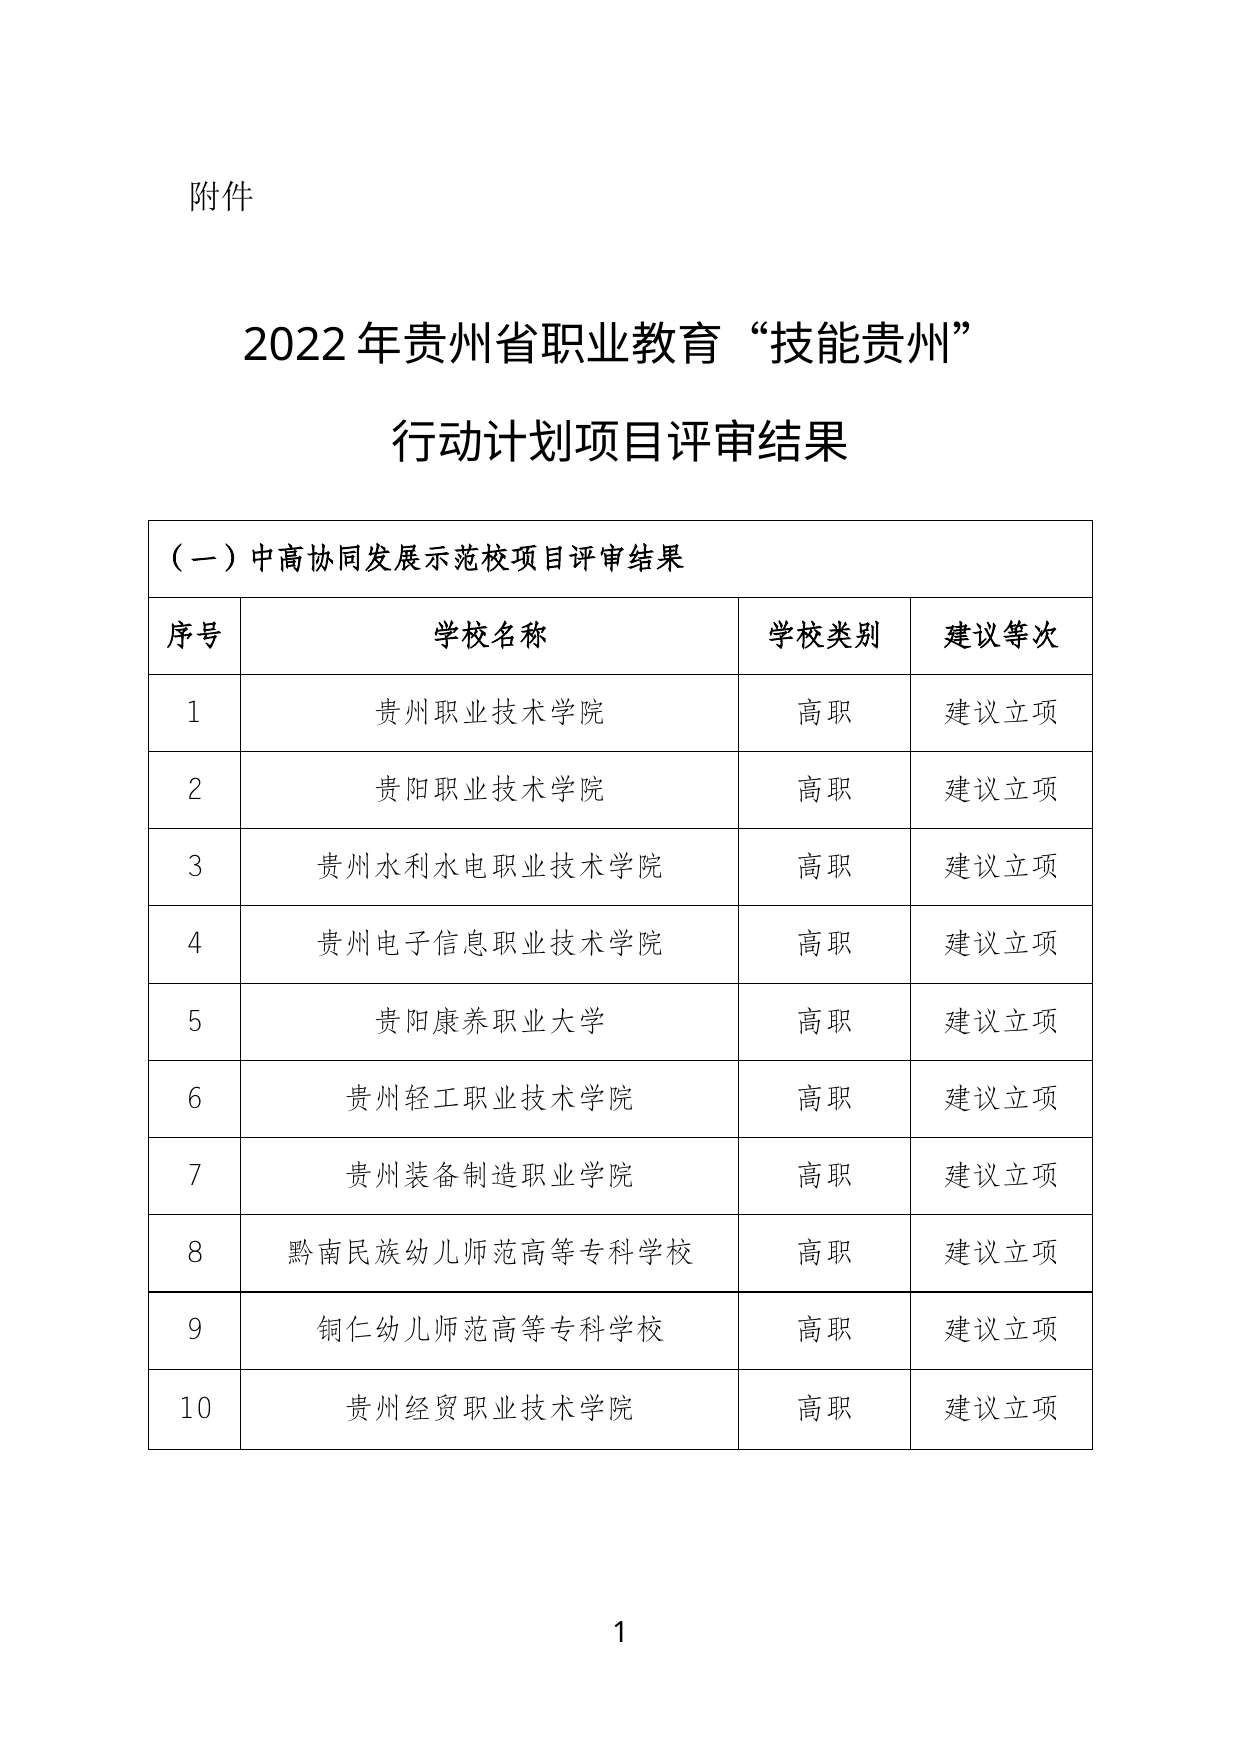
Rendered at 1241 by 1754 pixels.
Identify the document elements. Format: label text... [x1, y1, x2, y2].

table_cell 高职 [739, 906, 910, 983]
table_cell 贵州轻工职业技术学院 [241, 1061, 738, 1137]
table_cell 建议立项 [911, 906, 1092, 983]
table_cell 贵阳康养职业大学 [241, 984, 738, 1060]
table_cell 高职 [739, 1138, 910, 1214]
table_cell 9 [149, 1293, 240, 1368]
table_header （一）中高协同发展示范校项目评审结果 [149, 521, 1092, 597]
table_cell 学校名称 [241, 598, 738, 674]
table_cell 高职 [739, 829, 910, 905]
table_cell 序号 [149, 598, 240, 674]
table_cell 建议立项 [911, 984, 1092, 1060]
table_cell 贵州装备制造职业学院 [241, 1138, 738, 1214]
table_cell 10 [149, 1370, 240, 1449]
table_cell 建议立项 [911, 675, 1092, 751]
table_cell 高职 [739, 1293, 910, 1368]
table_cell 1 [149, 675, 240, 751]
table_cell 贵州经贸职业技术学院 [241, 1370, 738, 1449]
text 行动计划项目评审结果 [187, 389, 1053, 487]
table_cell 4 [149, 906, 240, 983]
table_cell 铜仁幼儿师范高等专科学校 [241, 1293, 738, 1368]
table_cell 建议立项 [911, 1138, 1092, 1214]
table_cell 建议立项 [911, 1370, 1092, 1449]
table_cell 高职 [739, 1370, 910, 1449]
text 附件 [187, 162, 1053, 227]
table_cell 建议立项 [911, 1293, 1092, 1368]
table_cell 高职 [739, 675, 910, 751]
table_cell 贵州水利水电职业技术学院 [241, 829, 738, 905]
table_cell 3 [149, 829, 240, 905]
table_cell 6 [149, 1061, 240, 1137]
table_cell 贵阳职业技术学院 [241, 752, 738, 828]
table_cell 建议立项 [911, 1215, 1092, 1291]
table_cell 建议立项 [911, 1061, 1092, 1137]
table_cell 建议立项 [911, 752, 1092, 828]
table_cell 8 [149, 1215, 240, 1291]
table_cell 7 [149, 1138, 240, 1214]
table_cell 黔南民族幼儿师范高等专科学校 [241, 1215, 738, 1291]
table_cell 2 [149, 752, 240, 828]
table_cell 5 [149, 984, 240, 1060]
text 2022年贵州省职业教育“技能贵州” [187, 292, 1053, 389]
table_cell 贵州职业技术学院 [241, 675, 738, 751]
table_cell 高职 [739, 1215, 910, 1291]
table_cell 高职 [739, 984, 910, 1060]
table_cell 学校类别 [739, 598, 910, 674]
table_cell 贵州电子信息职业技术学院 [241, 906, 738, 983]
table_cell 建议等次 [911, 598, 1092, 674]
table_cell 建议立项 [911, 829, 1092, 905]
table_cell 高职 [739, 1061, 910, 1137]
table_cell 高职 [739, 752, 910, 828]
